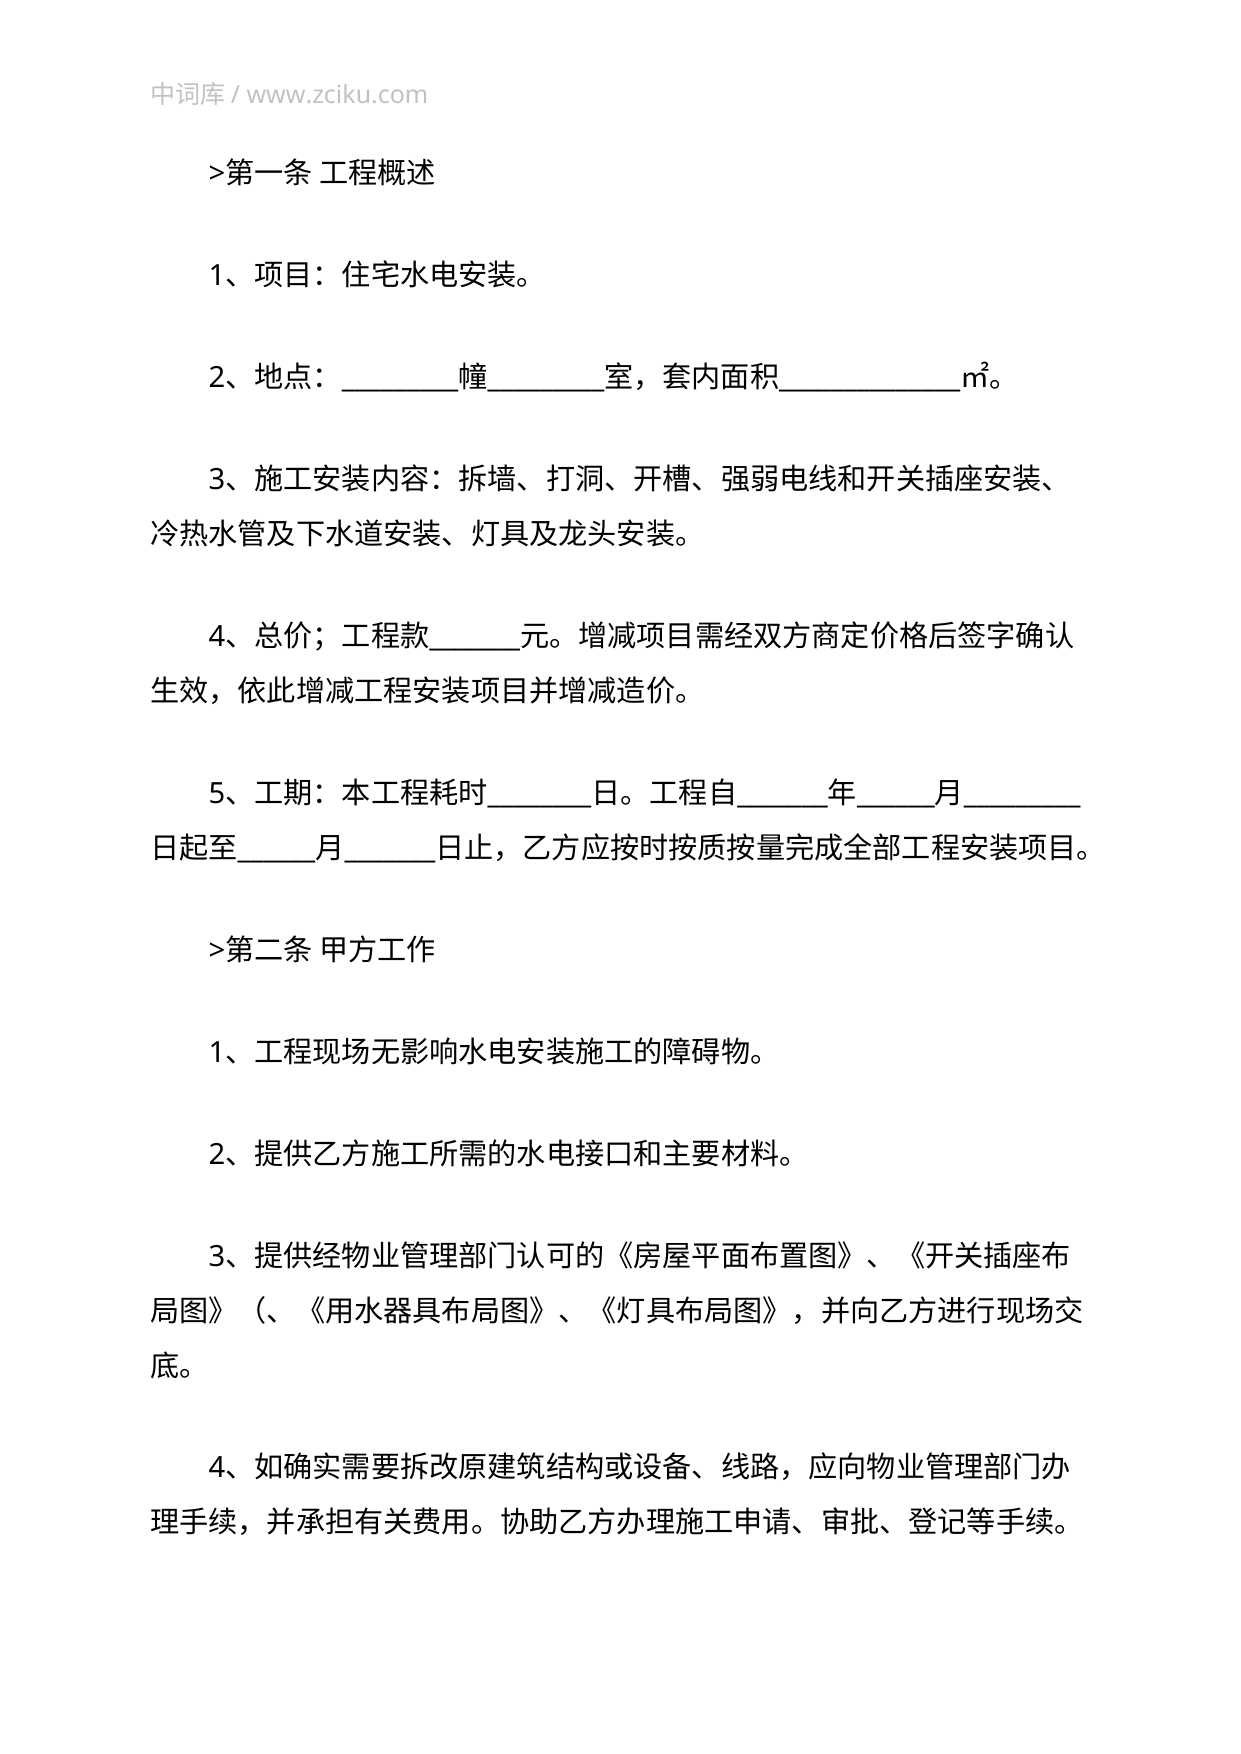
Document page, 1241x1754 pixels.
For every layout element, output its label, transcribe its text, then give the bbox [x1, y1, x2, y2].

text 1、项目：住宅水电安装。 [150, 252, 1090, 294]
text 2、提供乙方施工所需的水电接口和主要材料。 [150, 1130, 1090, 1173]
text 3、施工安装内容：拆墙、打洞、开槽、强弱电线和开关插座安装、冷热水管及下水道安装、灯具及龙头安装。 [150, 456, 1090, 553]
text >第二条 甲方工作 [150, 926, 1090, 969]
text 4、如确实需要拆改原建筑结构或设备、线路，应向物业管理部门办理手续，并承担有关费用。协助乙方办理施工申请、审批、登记等手续。 [150, 1444, 1090, 1541]
text 2、地点：_________幢_________室，套内面积______________㎡。 [150, 354, 1090, 396]
text 5、工期：本工程耗时________日。工程自_______年______月_________日起至______月_______日止，乙方应按时按质按量完成全部工程安装项目。 [150, 769, 1090, 867]
text 1、工程现场无影响水电安装施工的障碍物。 [150, 1028, 1090, 1071]
text 3、提供经物业管理部门认可的《房屋平面布置图》、《开关插座布局图》（、《用水器具布局图》、《灯具布局图》，并向乙方进行现场交底。 [150, 1232, 1090, 1384]
text 4、总价；工程款_______元。增减项目需经双方商定价格后签字确认生效，依此增减工程安装项目并增减造价。 [150, 613, 1090, 710]
text >第一条 工程概述 [150, 150, 1090, 192]
